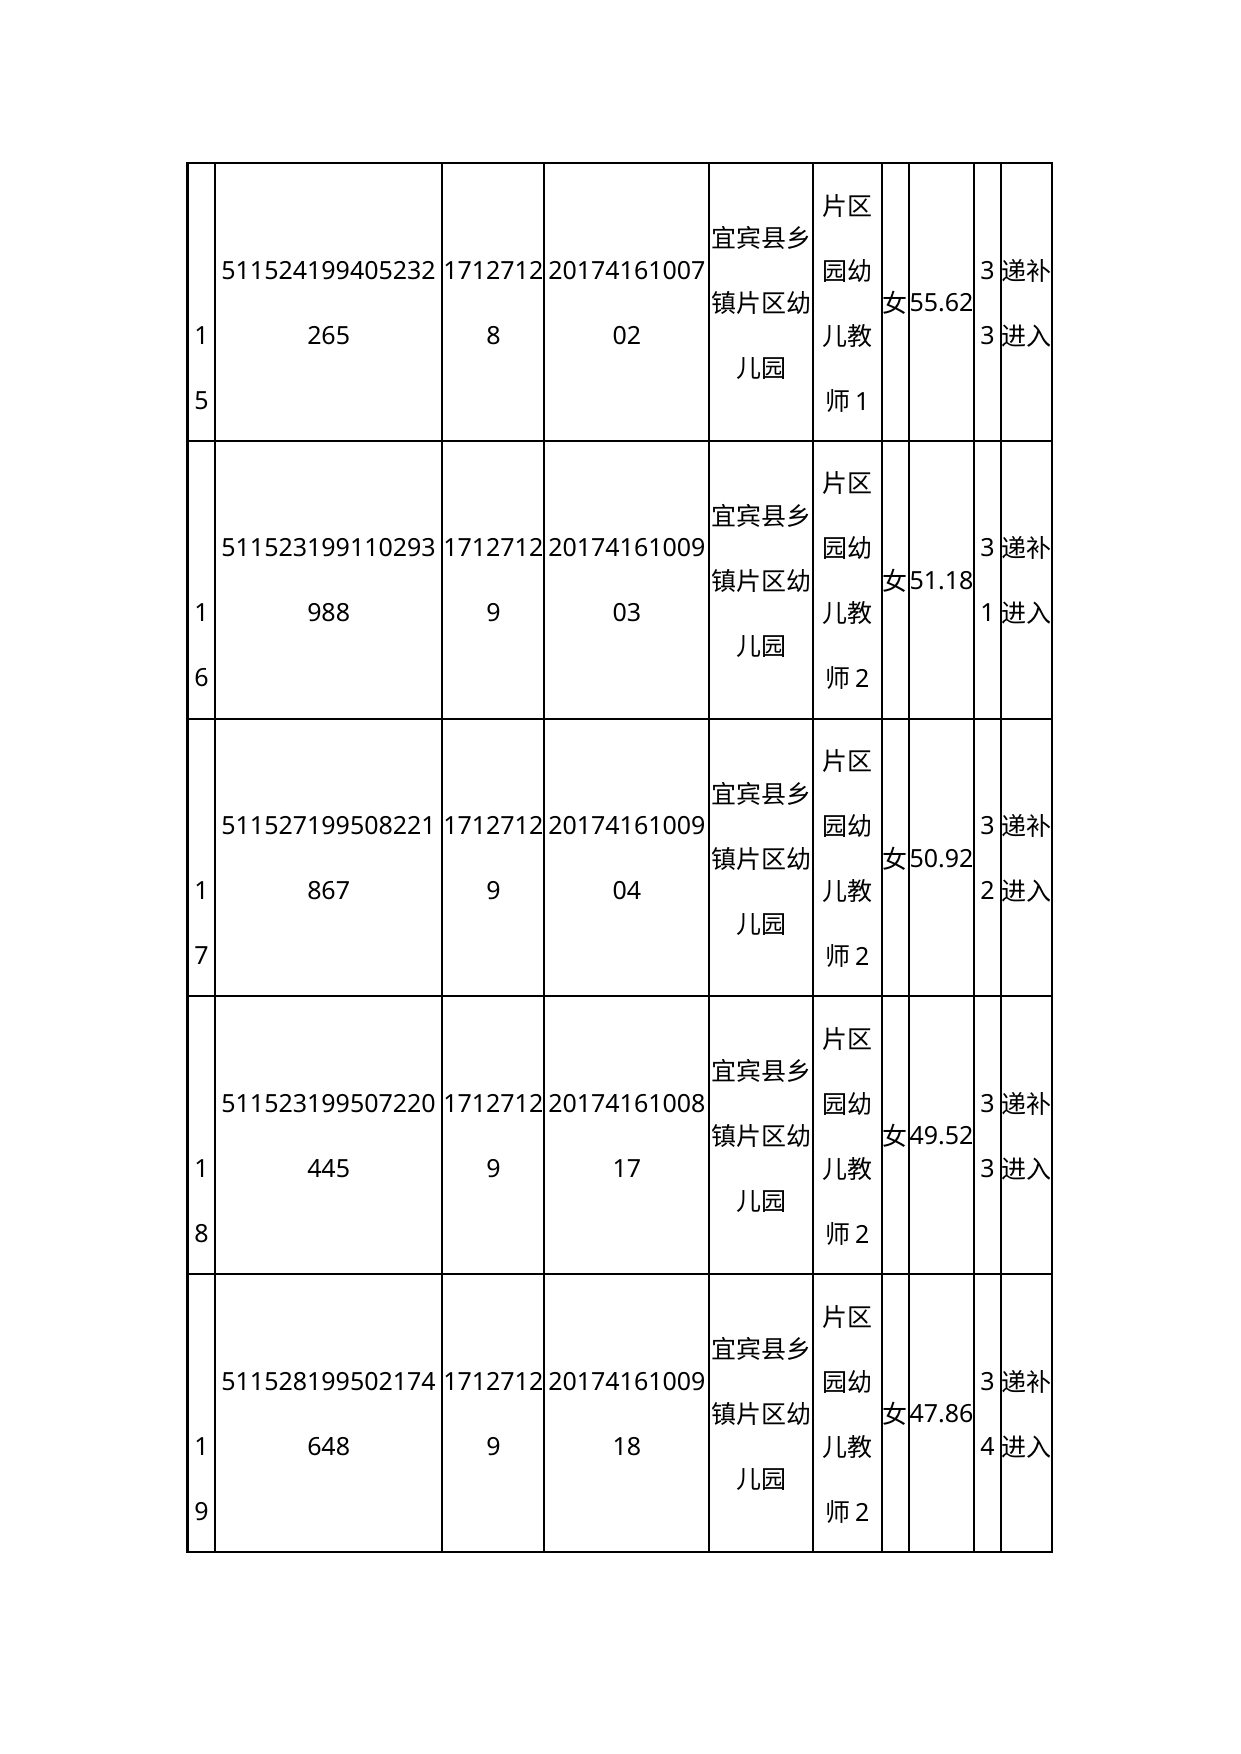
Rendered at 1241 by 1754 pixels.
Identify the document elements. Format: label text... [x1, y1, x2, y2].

table_cell 2017416100702 [545, 164, 708, 440]
table_cell 递补进入 [1002, 442, 1051, 717]
table_cell 511528199502174648 [216, 1275, 441, 1551]
table_cell 2017416100903 [545, 442, 708, 717]
table_cell 女 [883, 442, 908, 717]
table_cell 递补进入 [1002, 720, 1051, 995]
table_cell 51.18 [910, 442, 973, 717]
table_cell 片区园幼儿教师2 [814, 442, 881, 717]
table_cell 511523199507220445 [216, 997, 441, 1273]
table_cell 递补进入 [1002, 1275, 1051, 1551]
table_cell 片区园幼儿教师2 [814, 997, 881, 1273]
table_cell 递补进入 [1002, 164, 1051, 440]
table_cell 递补进入 [1002, 997, 1051, 1273]
table_cell 16 [189, 442, 214, 717]
table_cell 片区园幼儿教师2 [814, 720, 881, 995]
table_cell 女 [883, 997, 908, 1273]
table_cell 2017416100904 [545, 720, 708, 995]
table_cell 17127129 [443, 997, 543, 1273]
table_cell 宜宾县乡镇片区幼儿园 [710, 1275, 812, 1551]
table_cell 17127128 [443, 164, 543, 440]
table_cell 511527199508221867 [216, 720, 441, 995]
table_cell 女 [883, 720, 908, 995]
table_cell 女 [883, 1275, 908, 1551]
table_cell 2017416100918 [545, 1275, 708, 1551]
table_cell 15 [189, 164, 214, 440]
table_cell 32 [975, 720, 1000, 995]
table_cell 17127129 [443, 720, 543, 995]
table_cell 片区园幼儿教师2 [814, 1275, 881, 1551]
table_cell 宜宾县乡镇片区幼儿园 [710, 164, 812, 440]
table_cell 33 [975, 164, 1000, 440]
table_cell 宜宾县乡镇片区幼儿园 [710, 997, 812, 1273]
table_cell 女 [883, 164, 908, 440]
table_cell 34 [975, 1275, 1000, 1551]
table_cell 50.92 [910, 720, 973, 995]
table_cell 47.86 [910, 1275, 973, 1551]
table_cell 511523199110293988 [216, 442, 441, 717]
table_cell 17 [189, 720, 214, 995]
table_cell 55.62 [910, 164, 973, 440]
table_cell 18 [189, 997, 214, 1273]
table_cell 511524199405232265 [216, 164, 441, 440]
table_cell 33 [975, 997, 1000, 1273]
table_cell 17127129 [443, 1275, 543, 1551]
table_cell 17127129 [443, 442, 543, 717]
table_cell 宜宾县乡镇片区幼儿园 [710, 442, 812, 717]
table_cell 2017416100817 [545, 997, 708, 1273]
table_cell 片区园幼儿教师1 [814, 164, 881, 440]
table_cell 49.52 [910, 997, 973, 1273]
table_cell 19 [189, 1275, 214, 1551]
table_cell 31 [975, 442, 1000, 717]
table_cell 宜宾县乡镇片区幼儿园 [710, 720, 812, 995]
